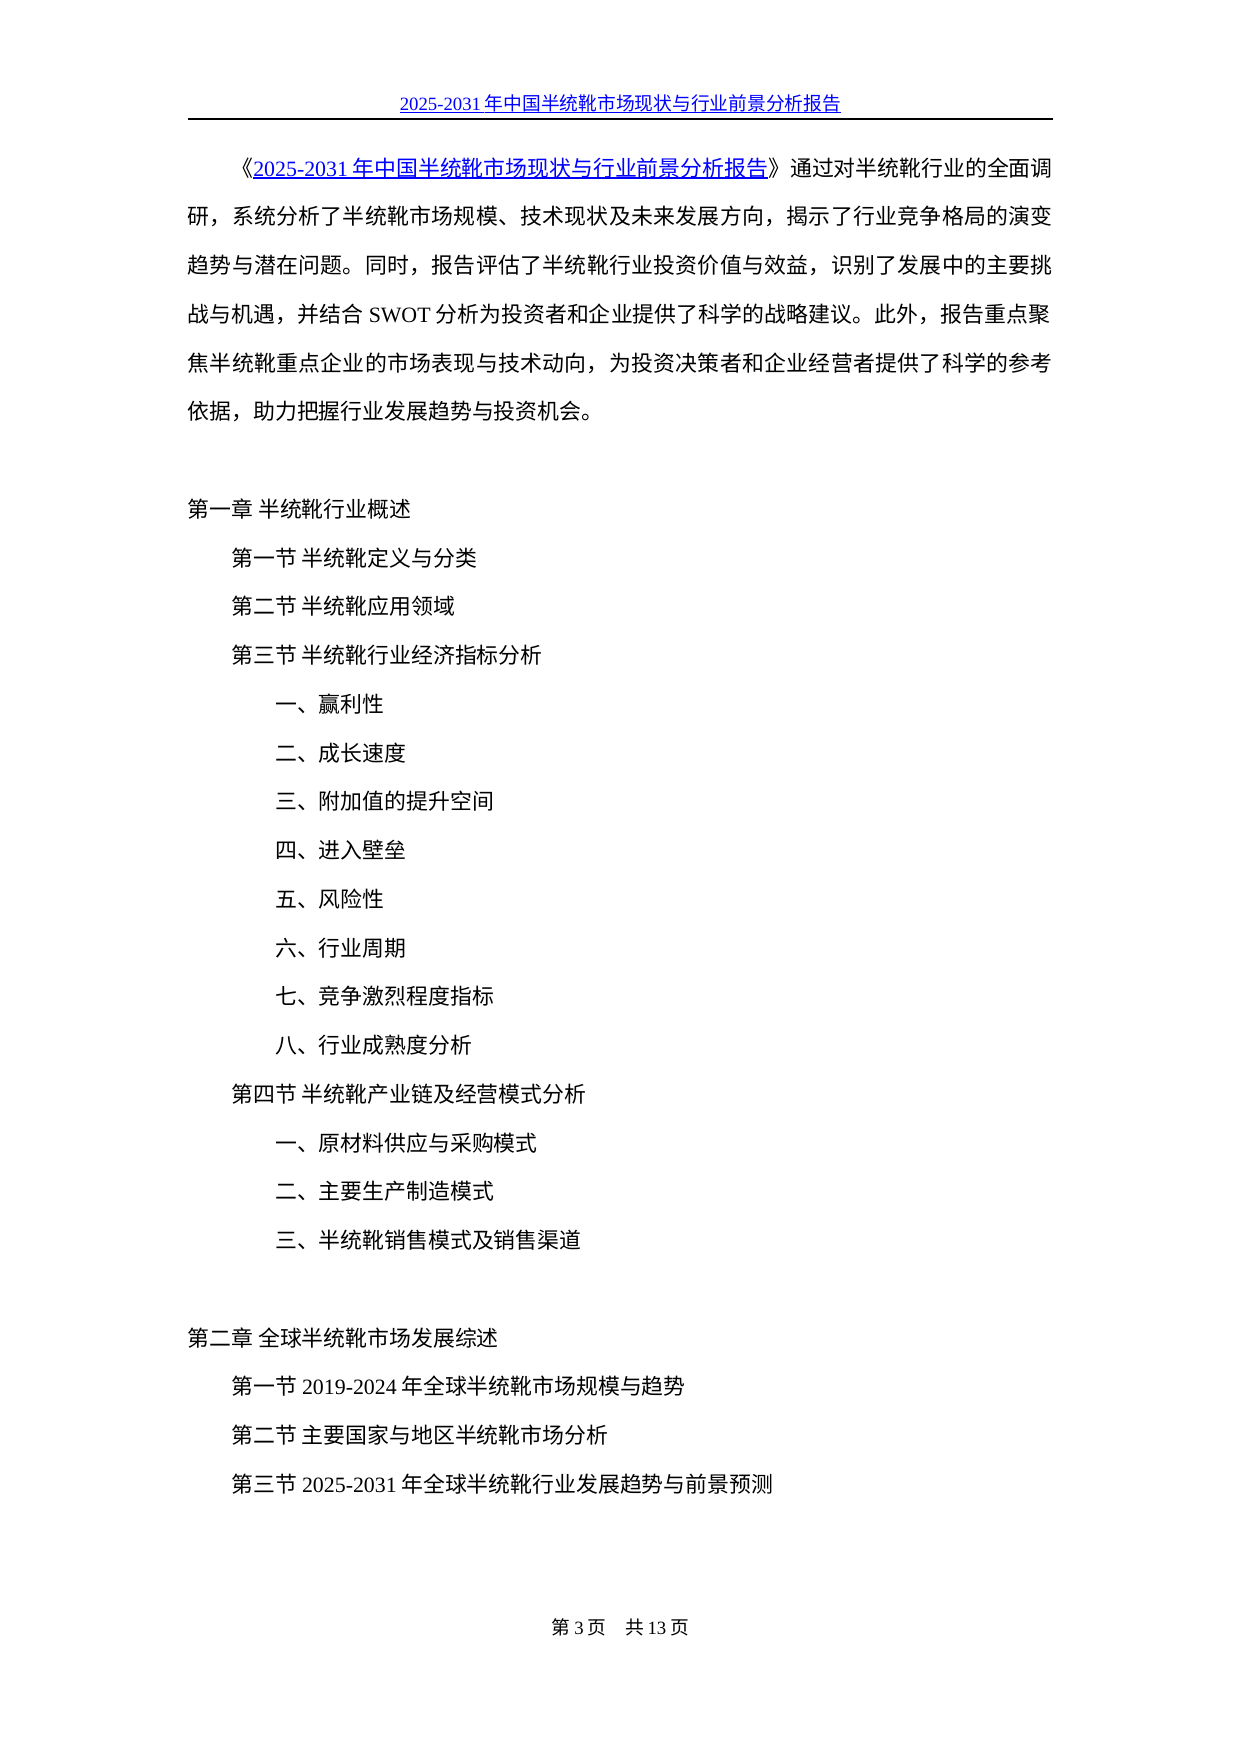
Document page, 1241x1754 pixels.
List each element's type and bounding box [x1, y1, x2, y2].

text [187, 150, 1053, 1499]
